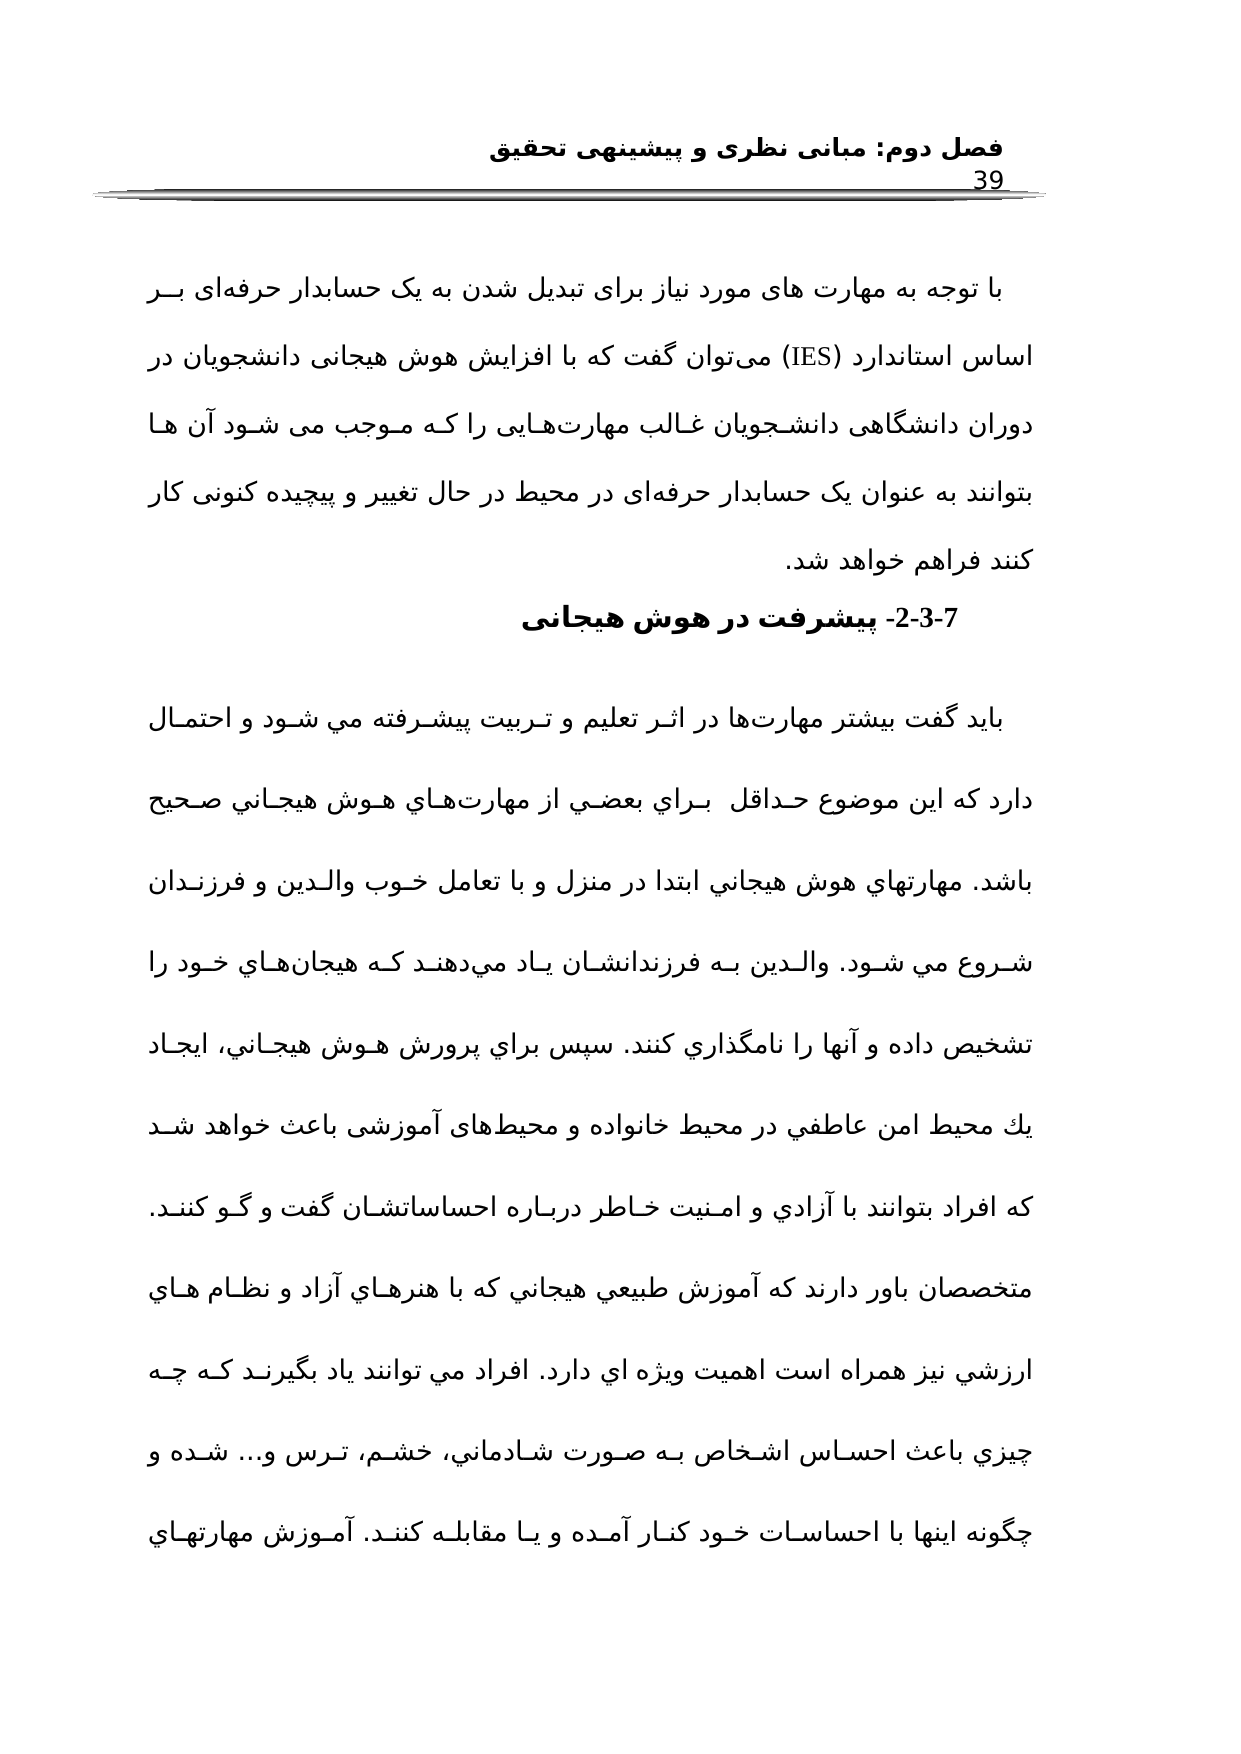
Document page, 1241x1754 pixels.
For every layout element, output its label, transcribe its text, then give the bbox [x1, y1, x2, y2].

text 2-3-7- پیشرفت در هوش هیجانی [148, 601, 958, 634]
text با توجه به مهارت های مورد نیاز برای تبدیل شدن به یک حسابدار حرفه‌ای بر اساس استاندارد (IES) می‌توان گفت که با افزایش هوش هیجانی دانشجویان در دوران دانشگاهی دانشجویان غالب مهارت‌هایی را که موجب می شود آن ها بتوانند به عنوان یک حسابدار حرفه‌ای در محیط در حال تغییر و پیچیده کنونی کار کنند فراهم خواهد شد. [148, 236, 1033, 576]
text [148, 666, 1033, 1548]
